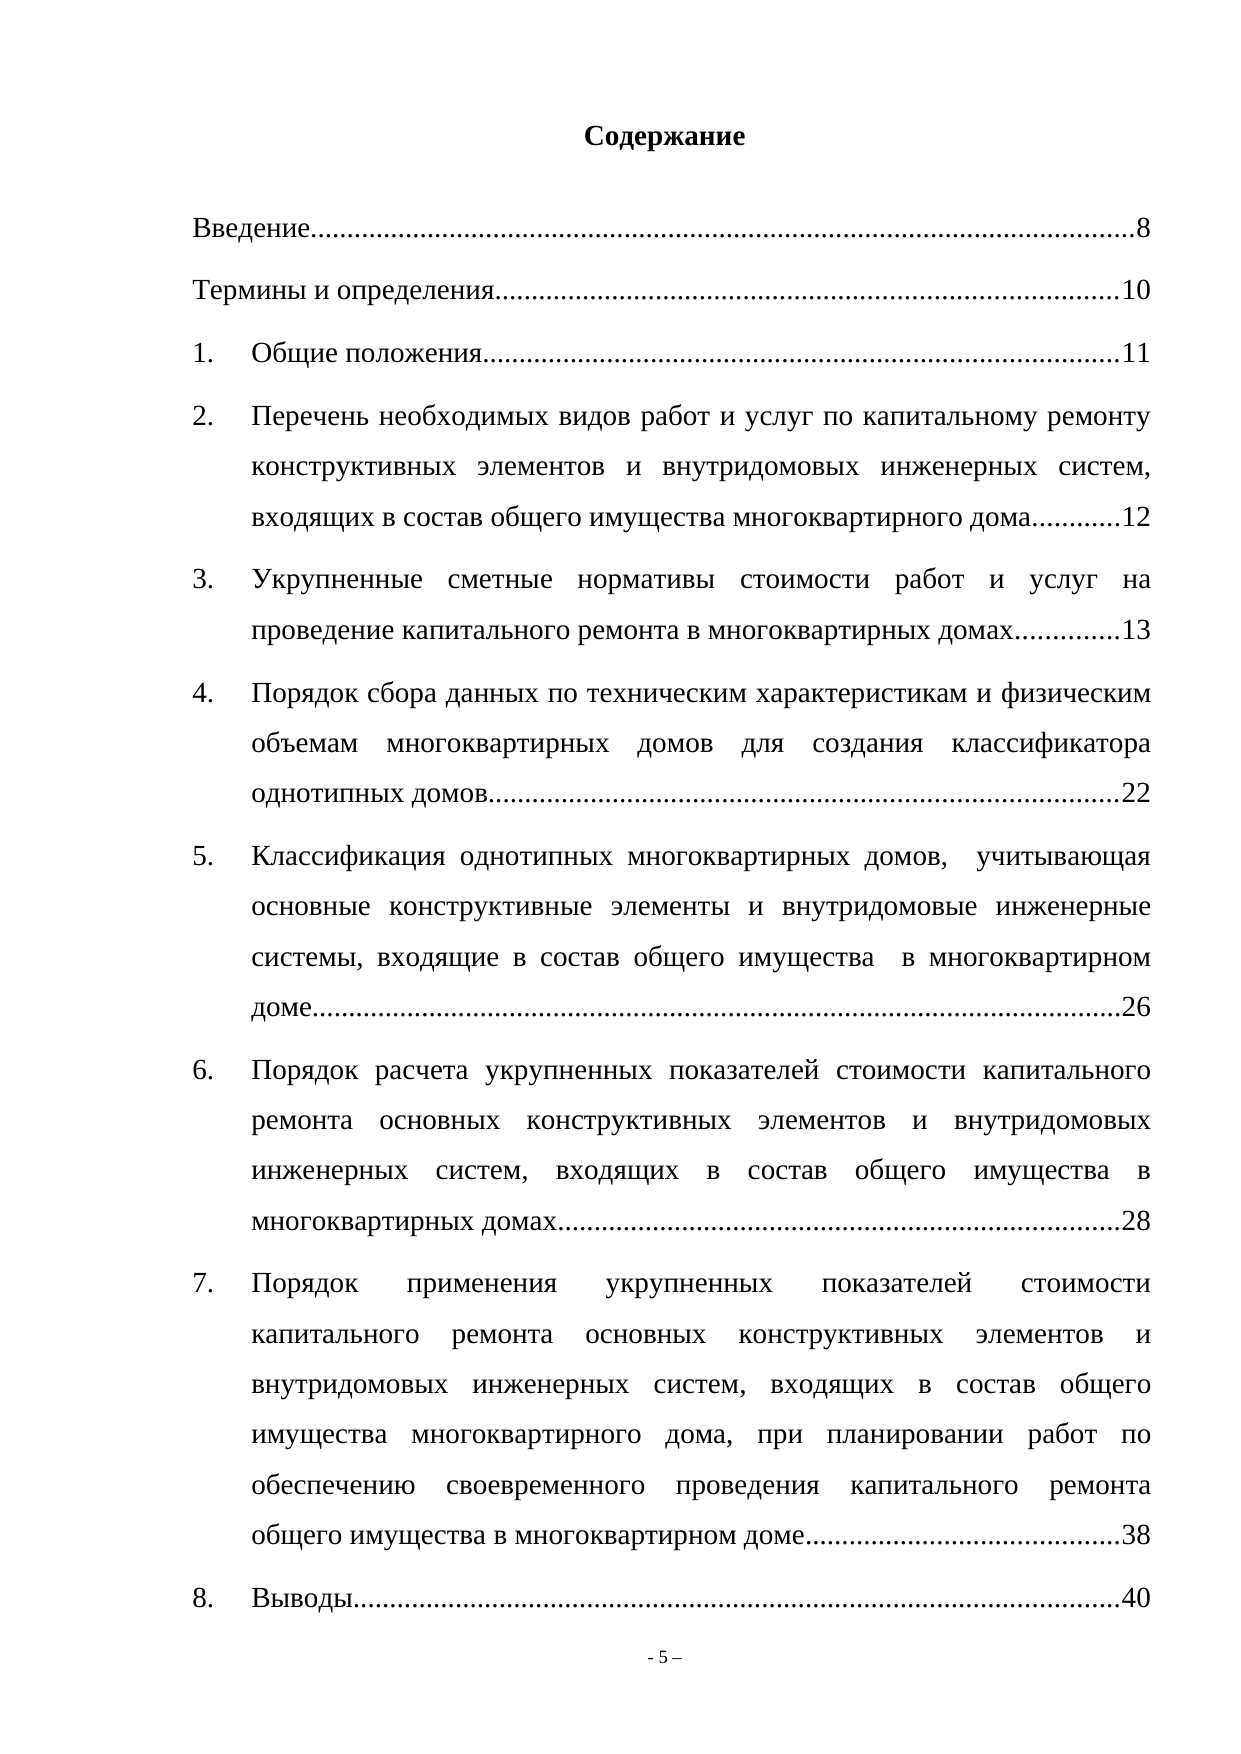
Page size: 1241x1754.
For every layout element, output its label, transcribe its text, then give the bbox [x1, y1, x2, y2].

text 1. Общие положения 11 [192, 335, 1152, 369]
text 7. Порядок применения укрупненных показателей стоимости капитального ремонта основных конструктивных элементов и внутридомовых инженерных систем, входящих в состав общего имущества многоквартирного дома, при планировании работ по обеспечению своевременного проведения капитального ремонта общего имущества в многоквартирном доме 38 [192, 1266, 1152, 1551]
text 8. Выводы 40 [192, 1580, 1152, 1613]
text 5. Классификация однотипных многоквартирных домов, учитывающая основные конструктивные элементы и внутридомовые инженерные системы, входящие в состав общего имущества в многоквартирном доме 26 [192, 838, 1152, 1023]
text 4. Порядок сбора данных по техническим характеристикам и физическим объемам многоквартирных домов для создания классификатора однотипных домов 22 [192, 675, 1152, 809]
text 6. Порядок расчета укрупненных показателей стоимости капитального ремонта основных конструктивных элементов и внутридомовых инженерных систем, входящих в состав общего имущества в многоквартирных домах 28 [192, 1052, 1152, 1236]
text Термины и определения 10 [192, 272, 1152, 306]
text Содержание [177, 118, 1152, 152]
text 2. Перечень необходимых видов работ и услуг по капитальному ремонту конструктивных элементов и внутридомовых инженерных систем, входящих в состав общего имущества многоквартирного дома 12 [192, 398, 1152, 532]
text 3. Укрупненные сметные нормативы стоимости работ и услуг на проведение капитального ремонта в многоквартирных домах 13 [192, 562, 1152, 645]
text Введение 8 [192, 210, 1152, 243]
